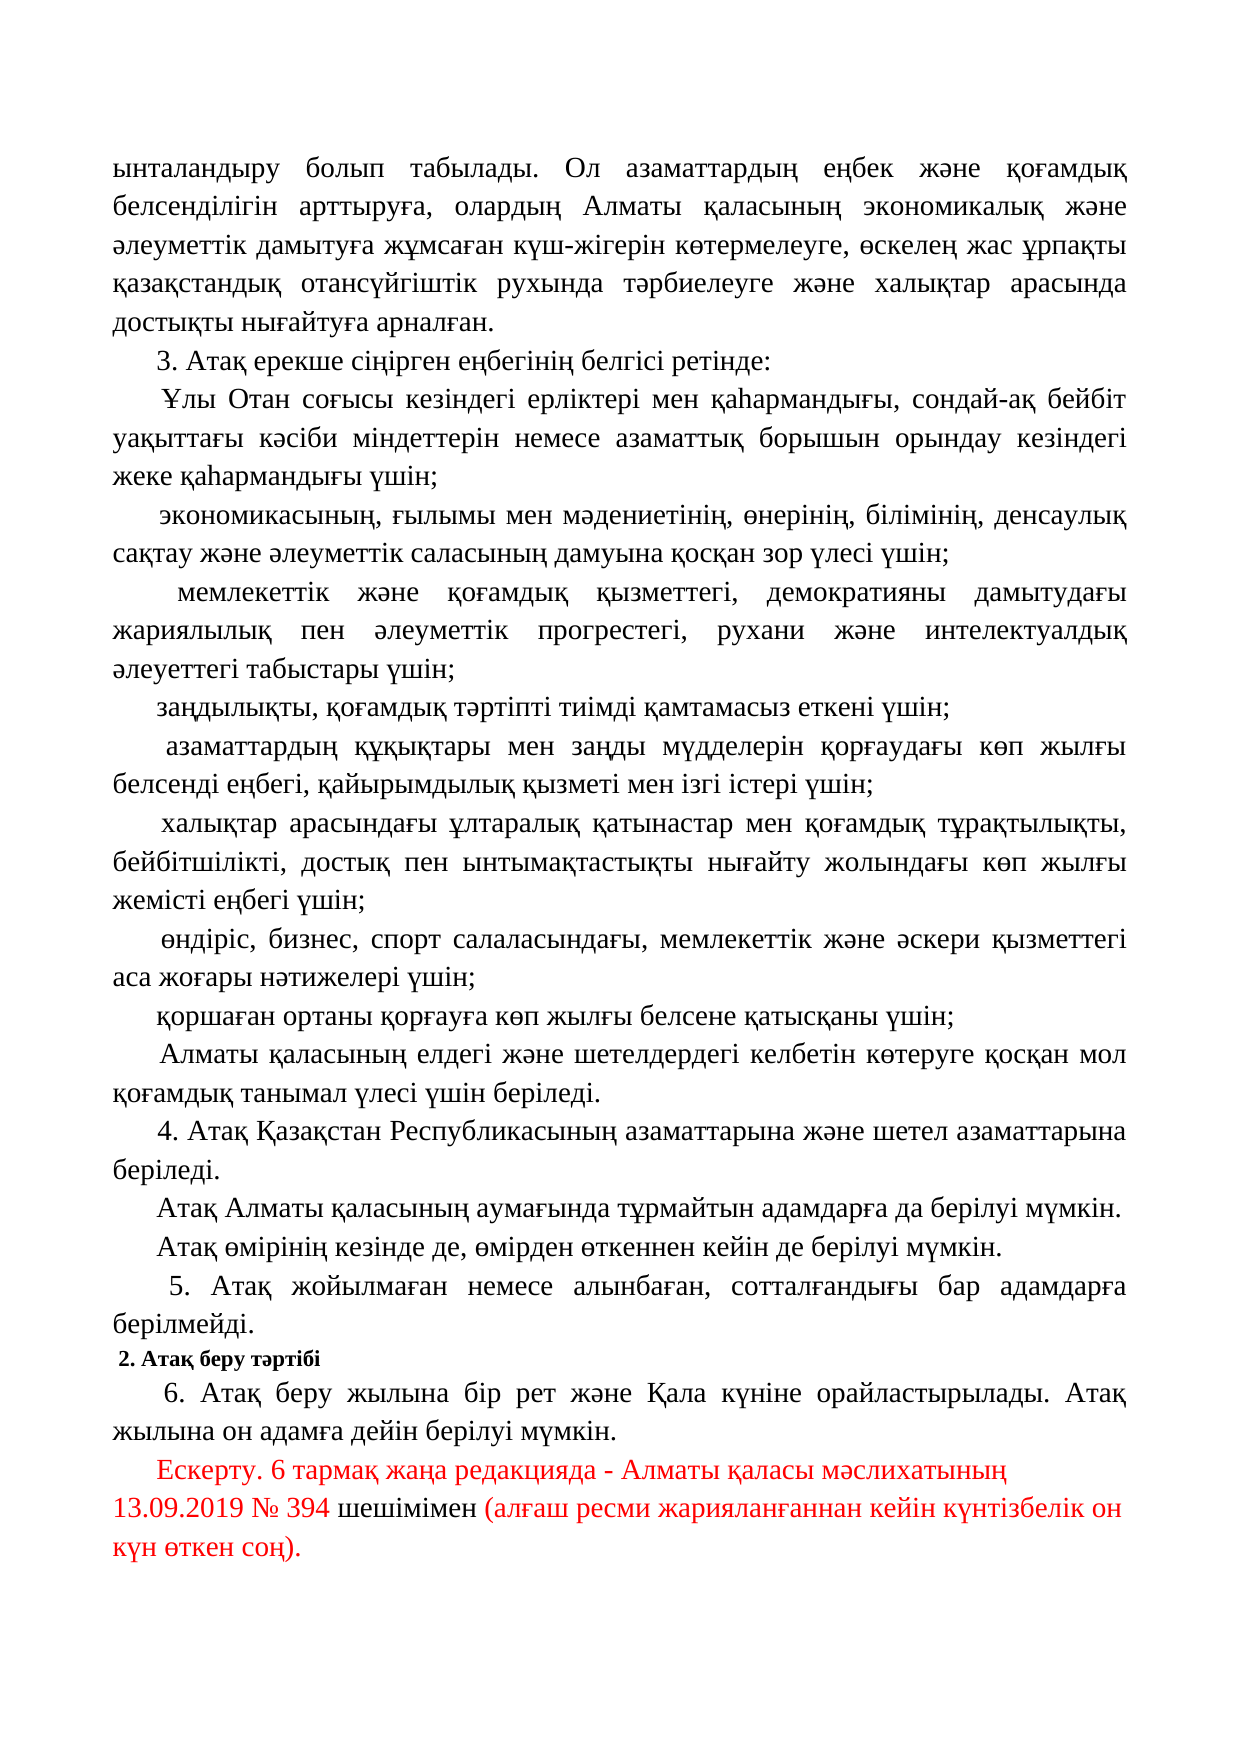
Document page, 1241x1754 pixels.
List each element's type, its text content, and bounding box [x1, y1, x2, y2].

text 4. Атақ Қазақстан Республикасының азаматтарына және шетел азаматтарына беріледі. [112, 1113, 1128, 1186]
text Алматы қаласының елдегі және шетелдердегі келбетін көтеруге қосқан мол қоғамдық танымал үлесі үшін беріледі. [112, 1036, 1128, 1108]
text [112, 150, 1128, 338]
text өндіріс, бизнес, спорт салаласындағы, мемлекеттік және әскери қызметтегі аса жоғары нәтижелері үшін; [112, 921, 1128, 993]
text 5. Атақ жойылмаған немесе алынбаған, сотталғандығы бар адамдарға берілмейді. [112, 1268, 1128, 1340]
text Ескерту. 6 тармақ жаңа редакцияда - Алматы қаласы мәслихатының 13.09.2019 № 394 шешімімен (алғаш ресми жарияланғаннан кейін күнтізбелік он күн өткен соң). [112, 1452, 1128, 1593]
text халықтар арасындағы ұлтаралық қатынастар мен қоғамдық тұрақтылықты, бейбітшілікті, достық пен ынтымақтастықты нығайту жолындағы көп жылғы жемісті еңбегі үшін; [112, 805, 1128, 916]
text экономикасының, ғылымы мен мәдениетінің, өнерінің, білімінің, денсаулық сақтау және әлеуметтік саласының дамуына қосқан зор үлесі үшін; [112, 497, 1128, 569]
text Атақ өмірінің кезінде де, өмірден өткеннен кейін де берілуі мүмкін. [112, 1229, 1128, 1263]
text заңдылықты, қоғамдық тәртіпті тиімді қамтамасыз еткені үшін; [112, 689, 1128, 723]
text мемлекеттік және қоғамдық қызметтегі, демократияны дамытудағы жариялылық пен әлеуметтік прогрестегі, рухани және интелектуалдық әлеуеттегі табыстары үшін; [112, 574, 1128, 684]
text 3. Атақ ерекше сіңірген еңбегінің белгісі ретінде: [112, 343, 1128, 376]
text азаматтардың құқықтары мен заңды мүдделерін қорғаудағы көп жылғы белсенді еңбегі, қайырымдылық қызметі мен ізгі істері үшін; [112, 728, 1128, 800]
text 6. Атақ беру жылына бір рет және Қала күніне орайластырылады. Атақ жылына он адамға дейін берілуі мүмкін. [112, 1375, 1128, 1447]
text қоршаған ортаны қорғауға көп жылғы белсене қатысқаны үшін; [112, 998, 1128, 1031]
text Ұлы Отан соғысы кезіндегі ерліктері мен қаһармандығы, сондай-ақ бейбіт уақыттағы кәсіби міндеттерін немесе азаматтық борышын орындау кезіндегі жеке қаһармандығы үшін; [112, 381, 1128, 492]
text Атақ Алматы қаласының аумағында тұрмайтын адамдарға да берілуі мүмкін. [112, 1191, 1128, 1224]
text 2. Атақ беру тәртібі [112, 1345, 1128, 1371]
